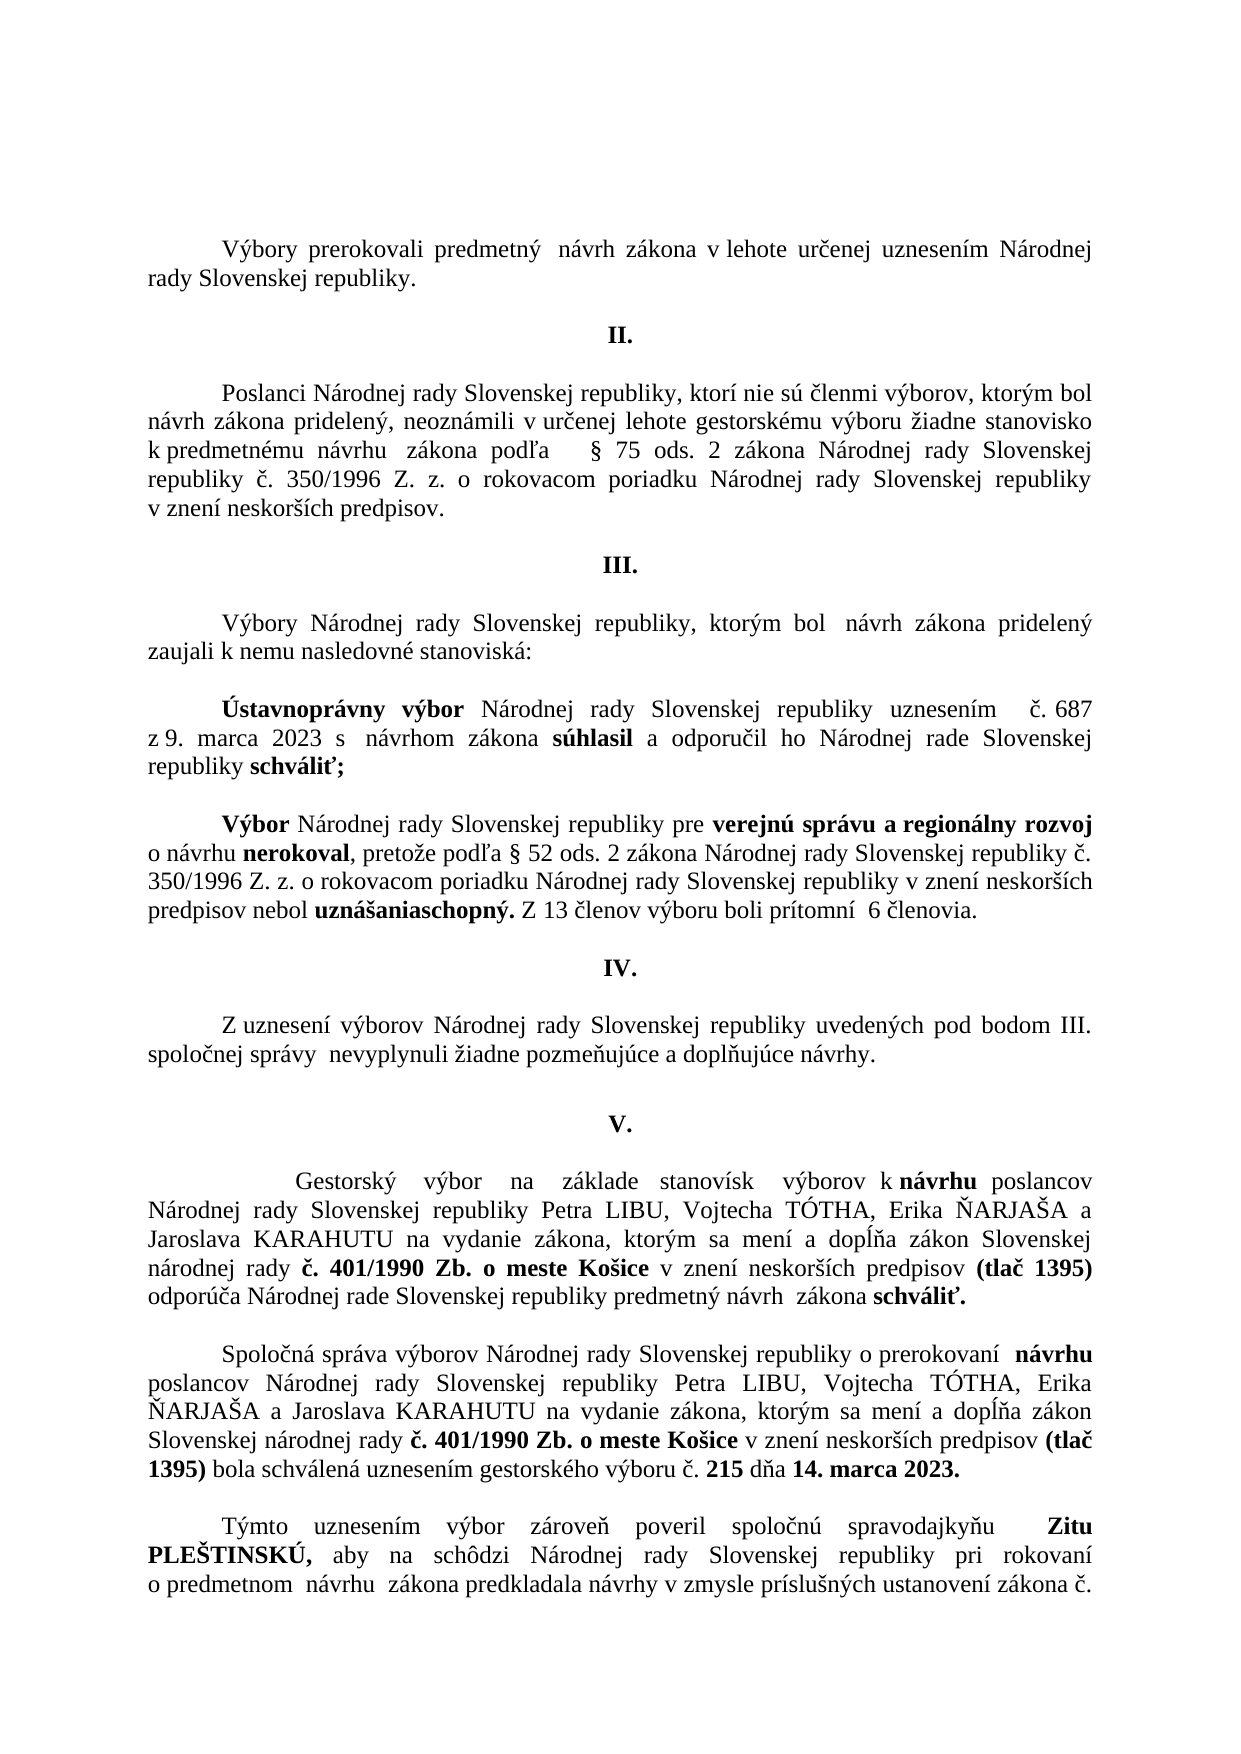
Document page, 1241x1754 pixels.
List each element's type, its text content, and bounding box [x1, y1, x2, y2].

text Výbor Národnej rady Slovenskej republiky pre verejnú správu a regionálny rozvoj o návrhu nerokoval, pretože podľa § 52 ods. 2 zákona Národnej rady Slovenskej republiky č. 350/1996 Z. z. o rokovacom poriadku Národnej rady Slovenskej republiky v znení neskorších predpisov nebol uznášaniaschopný. Z 13 členov výboru boli prítomní 6 členovia. [148, 809, 1093, 924]
text III. [148, 550, 1093, 579]
text IV. [148, 953, 1093, 981]
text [148, 1511, 1093, 1598]
text Poslanci Národnej rady Slovenskej republiky, ktorí nie sú členmi výborov, ktorým bol návrh zákona pridelený, neoznámili v určenej lehote gestorskému výboru žiadne stanovisko k predmetnému návrhu zákona podľa § 75 ods. 2 zákona Národnej rady Slovenskej republiky č. 350/1996 Z. z. o rokovacom poriadku Národnej rady Slovenskej republiky v znení neskorších predpisov. [148, 378, 1093, 521]
text Výbory prerokovali predmetný návrh zákona v lehote určenej uznesením Národnej rady Slovenskej republiky. [148, 234, 1093, 291]
text II. [148, 320, 1093, 349]
text Spoločná správa výborov Národnej rady Slovenskej republiky o prerokovaní návrhu poslancov Národnej rady Slovenskej republiky Petra LIBU, Vojtecha TÓTHA, Erika ŇARJAŠA a Jaroslava KARAHUTU na vydanie zákona, ktorým sa mení a dopĺňa zákon Slovenskej národnej rady č. 401/1990 Zb. o meste Košice v znení neskorších predpisov (tlač 1395) bola schválená uznesením gestorského výboru č. 215 dňa 14. marca 2023. [148, 1339, 1093, 1483]
text Z uznesení výborov Národnej rady Slovenskej republiky uvedených pod bodom III. spoločnej správy nevyplynuli žiadne pozmeňujúce a doplňujúce návrhy. [148, 1010, 1093, 1068]
list Gestorský výbor na základe stanovísk výborov k návrhu poslancov Národnej rady Slovenskej republiky Petra LIBU, Vojtecha TÓTHA, Erika ŇARJAŠA a Jaroslava KARAHUTU na vydanie zákona, ktorým sa mení a dopĺňa zákon Slovenskej národnej rady č. 401/1990 Zb. o meste Košice v znení neskorších predpisov (tlač 1395) odporúča Národnej rade Slovenskej republiky predmetný návrh zákona schváliť. [148, 1166, 1093, 1310]
text Ústavnoprávny výbor Národnej rady Slovenskej republiky uznesením č. 687 z 9. marca 2023 s návrhom zákona súhlasil a odporučil ho Národnej rade Slovenskej republiky schváliť; [148, 694, 1093, 780]
text Výbory Národnej rady Slovenskej republiky, ktorým bol návrh zákona pridelený zaujali k nemu nasledovné stanoviská: [148, 608, 1093, 665]
text V. [148, 1109, 1093, 1138]
